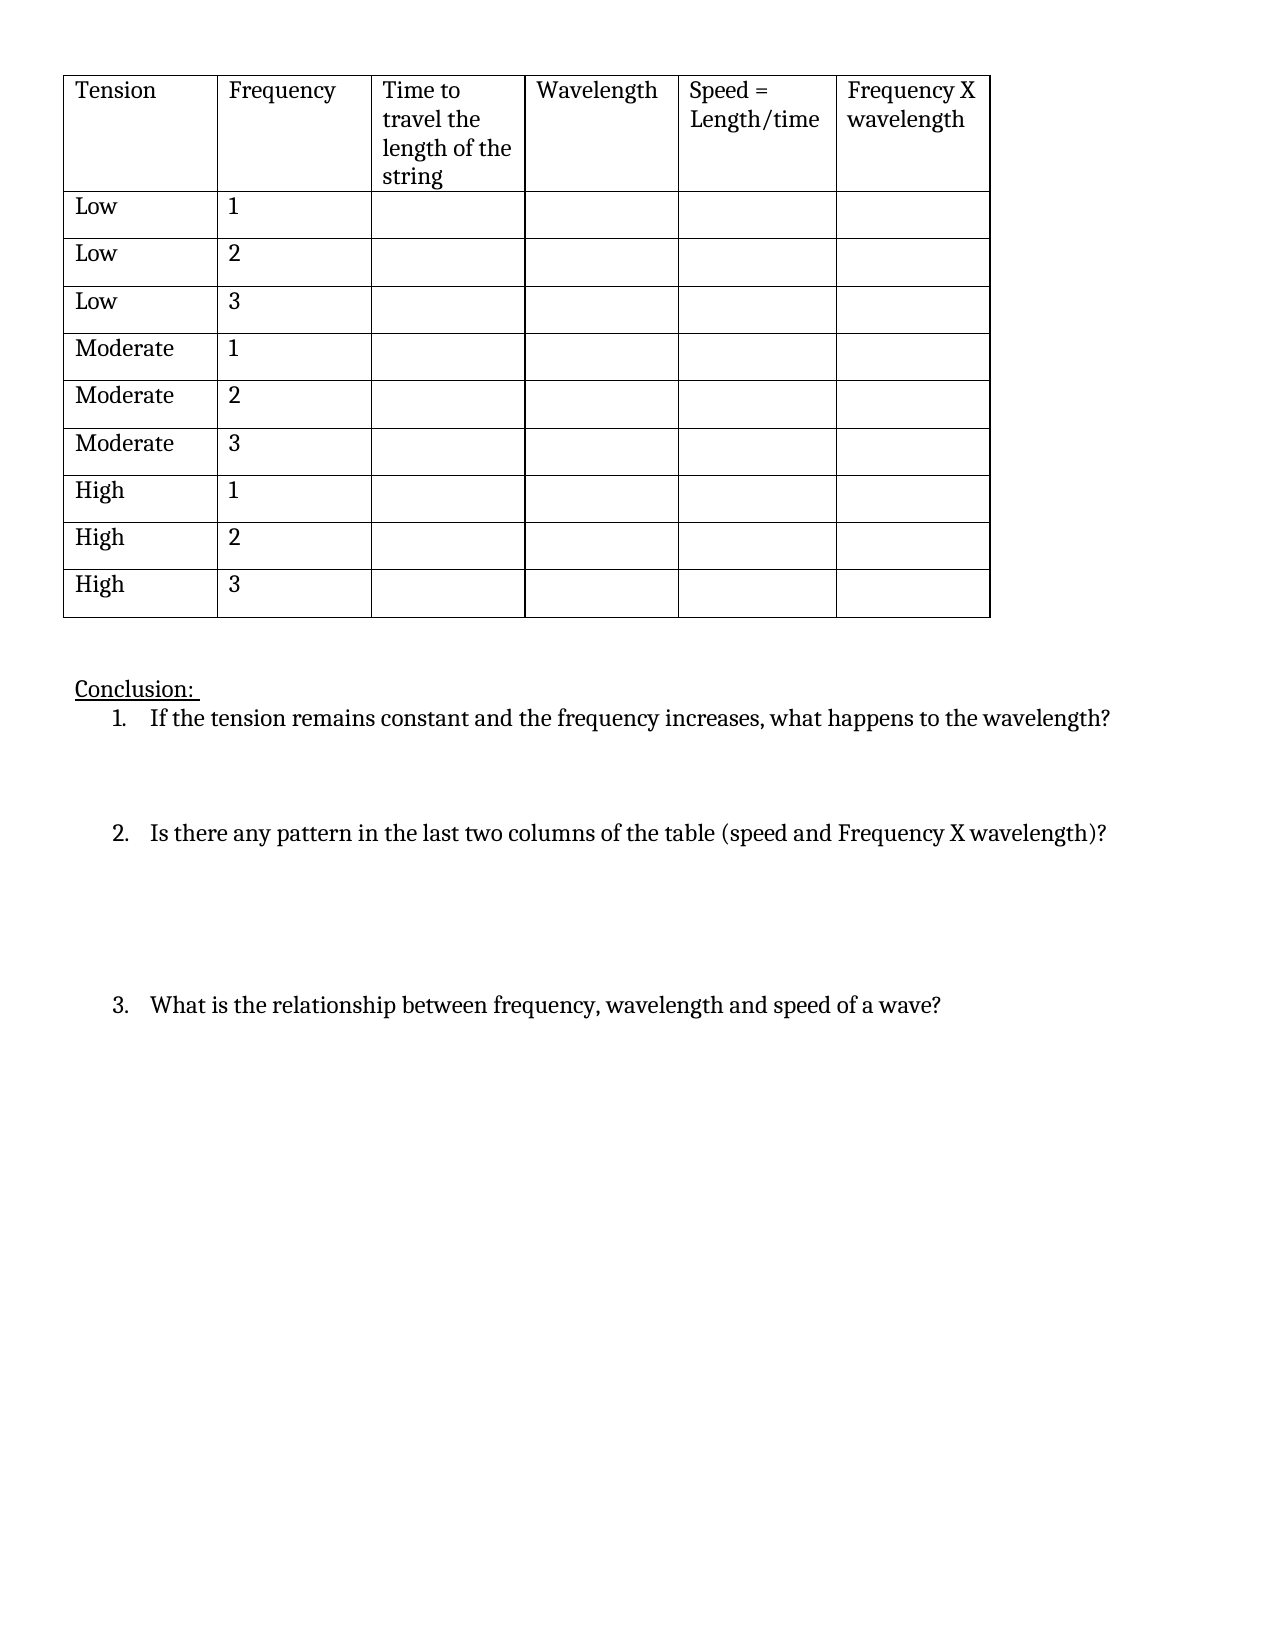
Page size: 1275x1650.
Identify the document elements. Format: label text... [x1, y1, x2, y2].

table_cell [679, 381, 836, 427]
table_cell [526, 570, 678, 617]
table_cell Low [64, 192, 217, 238]
table_cell [679, 239, 836, 286]
table_header Tension [64, 76, 217, 191]
list What is the relationship between frequency, wavelength and speed of a wave? [112, 991, 1200, 1020]
table_cell [837, 429, 989, 475]
table_cell [837, 570, 989, 617]
table_cell [679, 523, 836, 569]
table_header Time to travel the length of the string [372, 76, 524, 191]
table_cell [679, 476, 836, 522]
list Is there any pattern in the last two columns of the table (speed and Frequency X wavelength)? [112, 819, 1200, 848]
table_cell [837, 239, 989, 286]
table_cell [837, 381, 989, 427]
table_cell [526, 192, 678, 238]
table_cell [372, 239, 524, 286]
text Conclusion: [75, 675, 1200, 704]
table_cell High [64, 476, 217, 522]
table_cell [526, 476, 678, 522]
table_cell 3 [218, 287, 371, 333]
table_cell [679, 192, 836, 238]
table_cell Low [64, 287, 217, 333]
table_header Frequency [218, 76, 371, 191]
table_cell 2 [218, 381, 371, 427]
table_cell Moderate [64, 381, 217, 427]
table_cell Moderate [64, 429, 217, 475]
table_cell 3 [218, 570, 371, 617]
table_cell [526, 523, 678, 569]
table_header Frequency X wavelength [837, 76, 989, 191]
table_cell [679, 429, 836, 475]
table_cell 1 [218, 192, 371, 238]
table_cell [372, 570, 524, 617]
table_cell 2 [218, 523, 371, 569]
table_cell [526, 287, 678, 333]
table_cell [526, 334, 678, 380]
table_cell [526, 239, 678, 286]
table_cell [372, 334, 524, 380]
table_cell [372, 287, 524, 333]
table_cell [837, 476, 989, 522]
table_cell 1 [218, 334, 371, 380]
table_cell Low [64, 239, 217, 286]
table_cell [679, 570, 836, 617]
table_header Speed = Length/time [679, 76, 836, 191]
table_cell [526, 381, 678, 427]
table_cell [526, 429, 678, 475]
table_cell 3 [218, 429, 371, 475]
table_cell [372, 429, 524, 475]
table_cell [837, 192, 989, 238]
table_cell [679, 334, 836, 380]
table_cell High [64, 523, 217, 569]
table_cell [372, 523, 524, 569]
table_cell [679, 287, 836, 333]
table_cell 2 [218, 239, 371, 286]
table_cell High [64, 570, 217, 617]
table_cell [837, 287, 989, 333]
table_cell [837, 334, 989, 380]
table_cell [837, 523, 989, 569]
list If the tension remains constant and the frequency increases, what happens to the wavelength? [112, 704, 1200, 733]
table_cell 1 [218, 476, 371, 522]
table_cell [372, 476, 524, 522]
table_cell [372, 192, 524, 238]
table_cell [372, 381, 524, 427]
table_cell Moderate [64, 334, 217, 380]
table_header Wavelength [526, 76, 678, 191]
